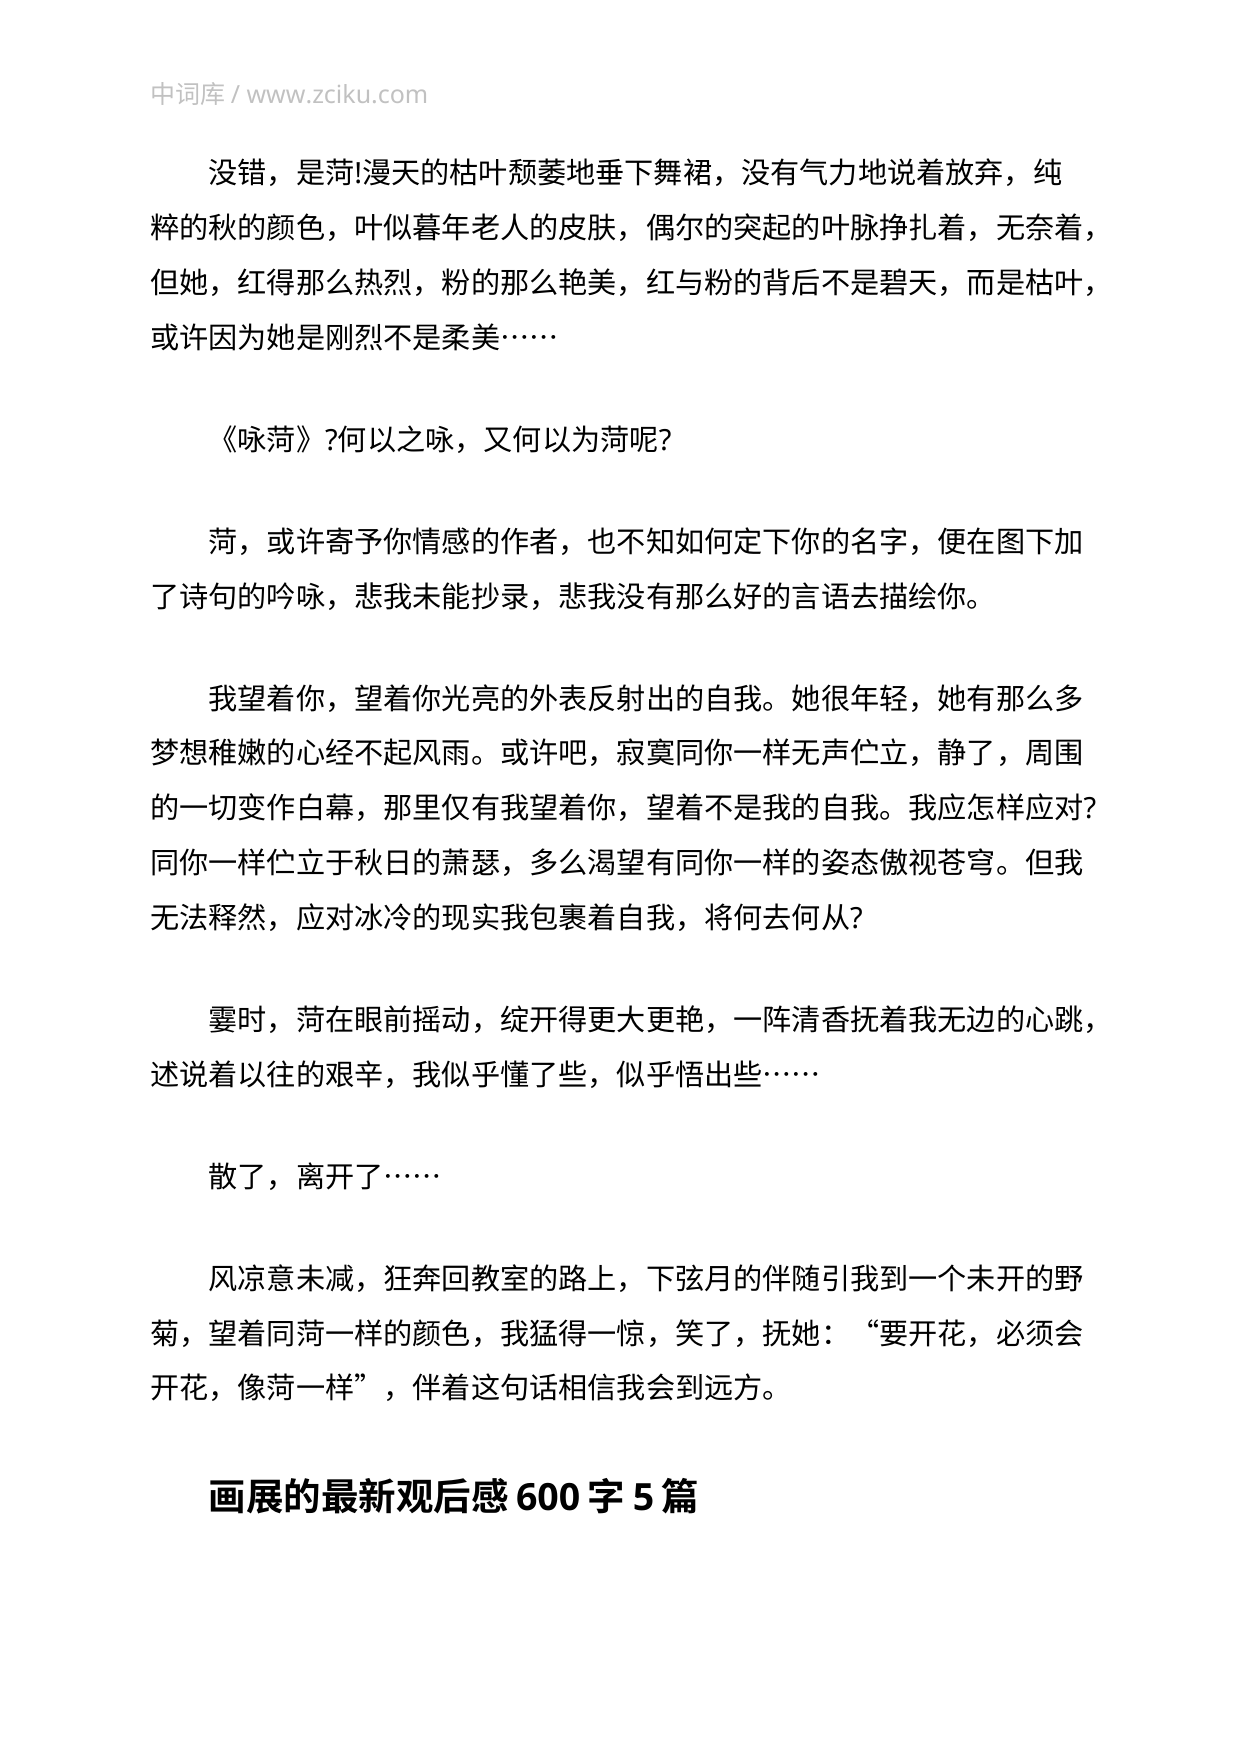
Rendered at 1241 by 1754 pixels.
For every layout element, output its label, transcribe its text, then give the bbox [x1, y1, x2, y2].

text 霎时，菏在眼前摇动，绽开得更大更艳，一阵清香抚着我无边的心跳，述说着以往的艰辛，我似乎懂了些，似乎悟出些…… [150, 997, 1090, 1094]
text 没错，是菏!漫天的枯叶颓萎地垂下舞裙，没有气力地说着放弃，纯粹的秋的颜色，叶似暮年老人的皮肤，偶尔的突起的叶脉挣扎着，无奈着，但她，红得那么热烈，粉的那么艳美，红与粉的背后不是碧天，而是枯叶，或许因为她是刚烈不是柔美…… [150, 150, 1090, 357]
text 风凉意未减，狂奔回教室的路上，下弦月的伴随引我到一个未开的野菊，望着同菏一样的颜色，我猛得一惊，笑了，抚她：“要开花，必须会开花，像菏一样”，伴着这句话相信我会到远方。 [150, 1255, 1090, 1407]
text 《咏菏》?何以之咏，又何以为菏呢? [150, 417, 1090, 459]
text 散了，离开了…… [150, 1153, 1090, 1196]
text 画展的最新观后感600字5篇 [150, 1467, 1090, 1521]
text 我望着你，望着你光亮的外表反射出的自我。她很年轻，她有那么多梦想稚嫩的心经不起风雨。或许吧，寂寞同你一样无声伫立，静了，周围的一切变作白幕，那里仅有我望着你，望着不是我的自我。我应怎样应对?同你一样伫立于秋日的萧瑟，多么渴望有同你一样的姿态傲视苍穹。但我无法释然，应对冰冷的现实我包裹着自我，将何去何从? [150, 675, 1090, 937]
text 菏，或许寄予你情感的作者，也不知如何定下你的名字，便在图下加了诗句的吟咏，悲我未能抄录，悲我没有那么好的言语去描绘你。 [150, 518, 1090, 616]
